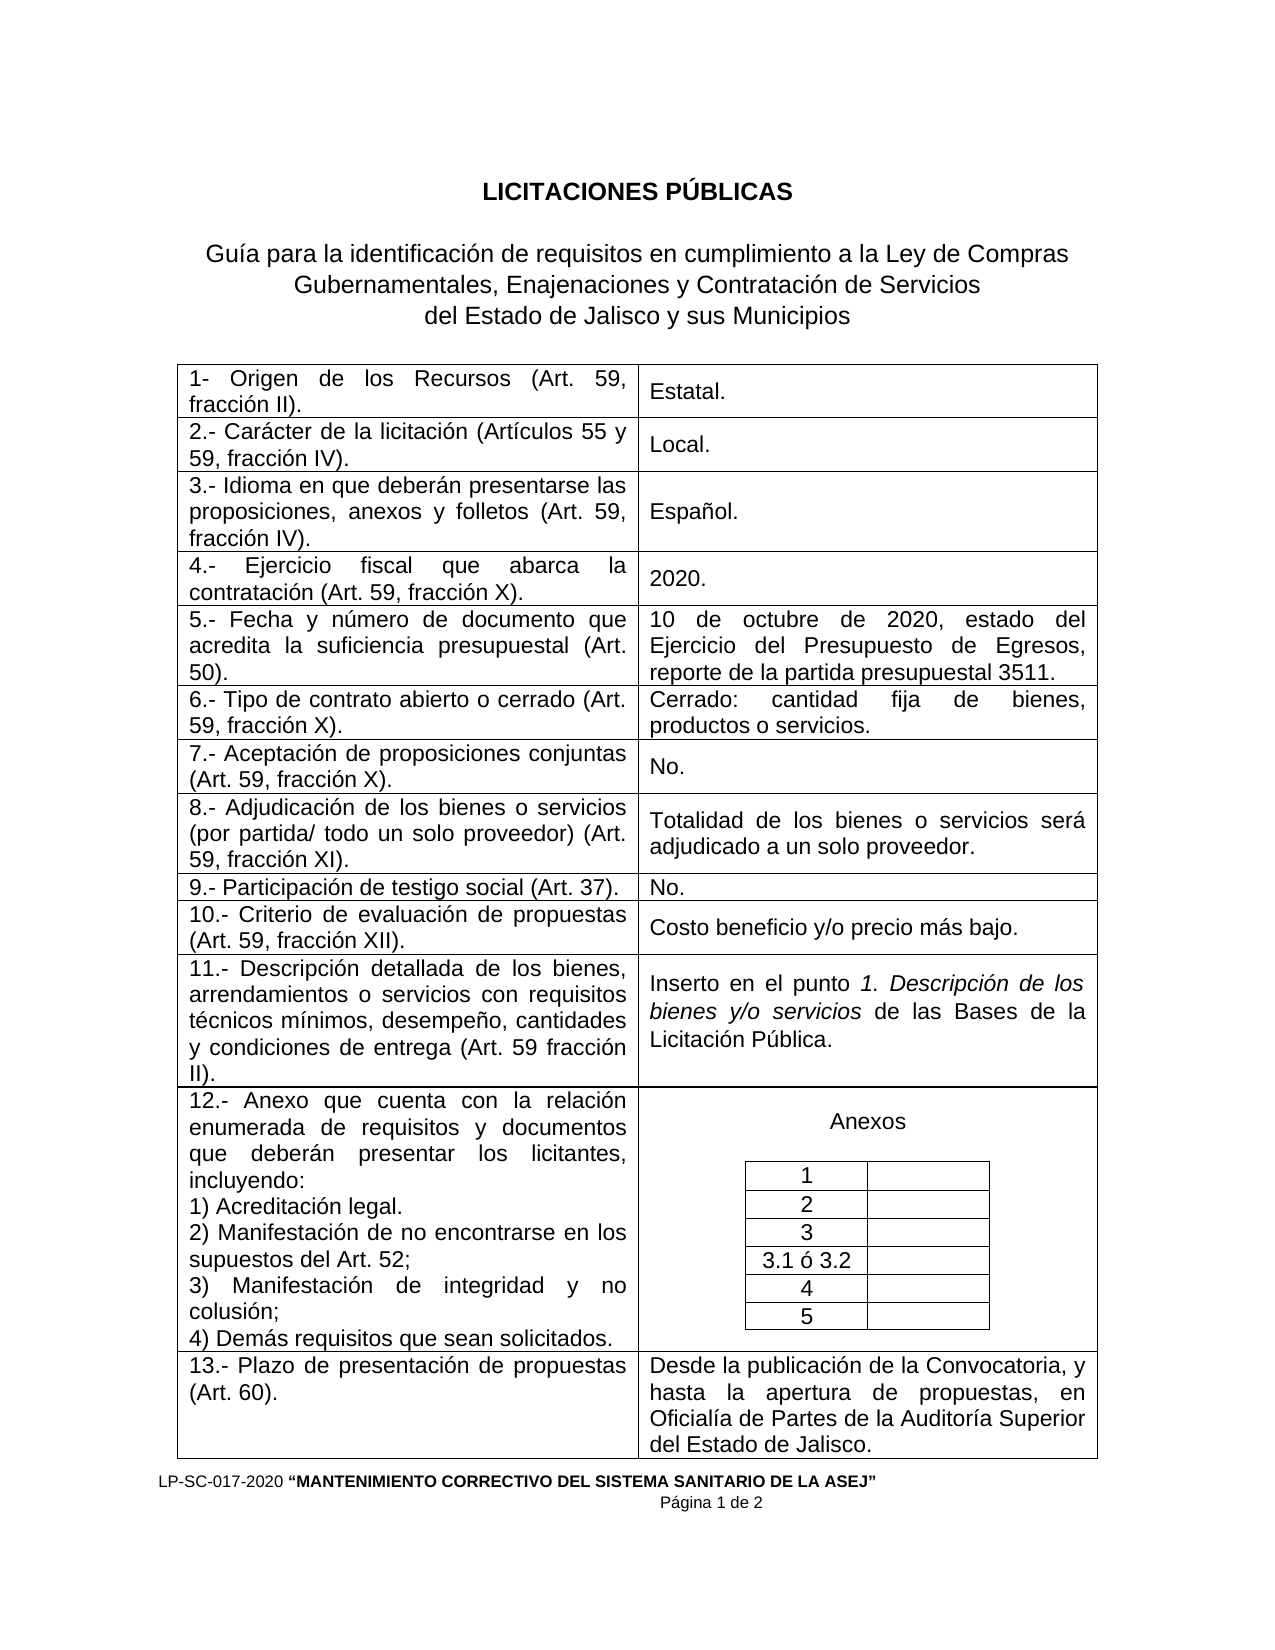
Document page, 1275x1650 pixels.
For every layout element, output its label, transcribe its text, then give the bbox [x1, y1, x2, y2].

table_cell Cerrado: cantidad fija de bienes, productos o servicios. [639, 686, 1097, 739]
table_cell Español. [639, 472, 1097, 551]
table_cell 7.- Aceptación de proposiciones conjuntas (Art. 59, fracción X). [178, 740, 638, 792]
table_cell 3.- Idioma en que deberán presentarse las proposiciones, anexos y folletos (Art. 59, fracción IV). [178, 472, 638, 551]
table_cell Inserto en el punto 1. Descripción de los bienes y/o servicios de las Bases de la Licitación Pública. [639, 955, 1097, 1086]
table_cell 2020. [639, 552, 1097, 605]
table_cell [639, 1352, 1097, 1457]
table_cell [178, 1352, 638, 1457]
table_cell 10 de octubre de 2020, estado del Ejercicio del Presupuesto de Egresos, reporte de la partida presupuestal 3511. [639, 606, 1097, 685]
table_header 1- Origen de los Recursos (Art. 59, fracción II). [178, 365, 638, 417]
table_header Estatal. [639, 365, 1097, 417]
table_cell Local. [639, 418, 1097, 471]
table_cell Totalidad de los bienes o servicios será adjudicado a un solo proveedor. [639, 794, 1097, 872]
table_cell No. [639, 874, 1097, 900]
table_cell 11.- Descripción detallada de los bienes, arrendamientos o servicios con requisitos técnicos mínimos, desempeño, cantidades y condiciones de entrega (Art. 59 fracción II). [178, 955, 638, 1086]
table_cell 4.- Ejercicio fiscal que abarca la contratación (Art. 59, fracción X). [178, 552, 638, 605]
table_cell 6.- Tipo de contrato abierto o cerrado (Art. 59, fracción X). [178, 686, 638, 739]
text Guía para la identificación de requisitos en cumplimiento a la Ley de Compras Gubernamentales, Enajenaciones y Contratación de Servicios [148, 239, 1127, 299]
table_cell 2.- Carácter de la licitación (Artículos 55 y 59, fracción IV). [178, 418, 638, 471]
table_cell 5.- Fecha y número de documento que acredita la suficiencia presupuestal (Art. 50). [178, 606, 638, 685]
table_cell Anexos [639, 1088, 1097, 1351]
table_cell No. [639, 740, 1097, 792]
table_cell 10.- Criterio de evaluación de propuestas (Art. 59, fracción XII). [178, 901, 638, 954]
table_cell 8.- Adjudicación de los bienes o servicios (por partida/ todo un solo proveedor) (Art. 59, fracción XI). [178, 794, 638, 872]
table_cell 12.- Anexo que cuenta con la relación enumerada de requisitos y documentos que deberán presentar los licitantes, incluyendo: 1) Acreditación legal. 2) Manifestación de no encontrarse en los supuestos del Art. 52; 3) Manifestación de integridad y no colusión; 4) Demás requisitos que sean solicitados. [178, 1088, 638, 1351]
text del Estado de Jalisco y sus Municipios [148, 301, 1127, 330]
text LICITACIONES PÚBLICAS [148, 177, 1127, 206]
table_cell Costo beneficio y/o precio más bajo. [639, 901, 1097, 954]
table_cell 9.- Participación de testigo social (Art. 37). [178, 874, 638, 900]
